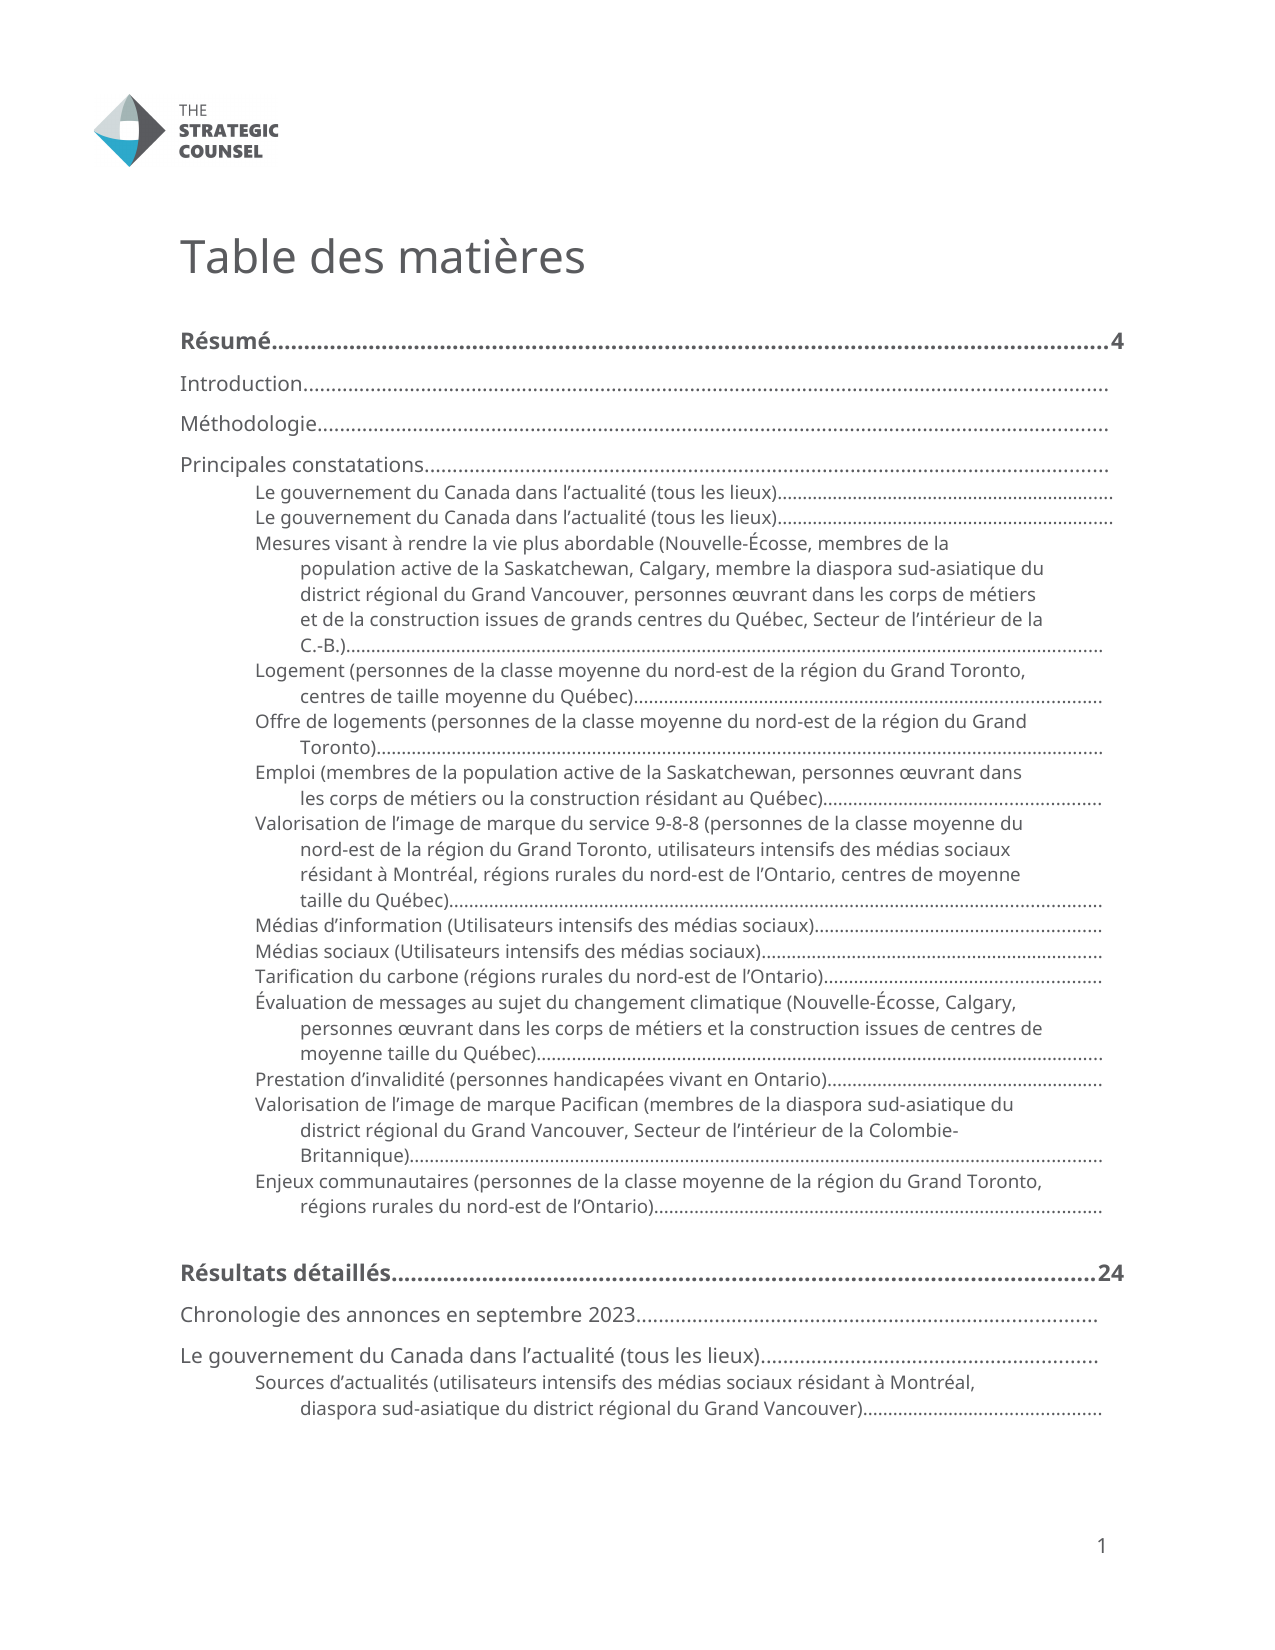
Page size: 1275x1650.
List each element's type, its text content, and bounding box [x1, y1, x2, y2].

text Principales constatations 7 [180, 451, 1050, 479]
text Le gouvernement du Canada dans l’actualité (tous les lieux) 9 [255, 504, 1050, 530]
text Médias sociaux (Utilisateurs intensifs des médias sociaux) 19 [255, 938, 1050, 964]
text Introduction 4 [180, 369, 1050, 397]
text Enjeux communautaires (personnes de la classe moyenne de la région du Grand Toronto, régions rurales du nord-est de l’Ontario) 23 [255, 1168, 1050, 1219]
text Évaluation de messages au sujet du changement climatique (Nouvelle-Écosse, Calgary, personnes œuvrant dans les corps de métiers et la construction issues de centres de moyenne taille du Québec) 20 [255, 989, 1050, 1066]
text Valorisation de l’image de marque du service 9-8-8 (personnes de la classe moyenne du nord-est de la région du Grand Toronto, utilisateurs intensifs des médias sociaux résidant à Montréal, régions rurales du nord-est de l’Ontario, centres de moyenne taille du Québec) 17 [255, 811, 1050, 913]
text Logement (personnes de la classe moyenne du nord-est de la région du Grand Toronto, centres de taille moyenne du Québec) 14 [255, 658, 1050, 709]
text Le gouvernement du Canada dans l’actualité (tous les lieux) 30 [180, 1341, 1050, 1370]
text Résumé 4 [180, 325, 1125, 356]
subtitle Table des matières [180, 225, 930, 287]
text Emploi (membres de la population active de la Saskatchewan, personnes œuvrant dans les corps de métiers ou la construction résidant au Québec) 16 [255, 760, 1050, 811]
picture [93, 94, 279, 167]
text Valorisation de l’image de marque Pacifican (membres de la diaspora sud-asiatique du district régional du Grand Vancouver, Secteur de l’intérieur de la Colombie-Britannique) 22 [255, 1091, 1050, 1168]
text Prestation d’invalidité (personnes handicapées vivant en Ontario) 21 [255, 1066, 1050, 1091]
text Tarification du carbone (régions rurales du nord-est de l’Ontario) 19 [255, 964, 1050, 989]
text Mesures visant à rendre la vie plus abordable (Nouvelle-Écosse, membres de la population active de la Saskatchewan, Calgary, membre la diaspora sud-asiatique du district régional du Grand Vancouver, personnes œuvrant dans les corps de métiers et de la construction issues de grands centres du Québec, Secteur de l’intérieur de la C.-B.) 11 [255, 530, 1050, 658]
text Chronologie des annonces en septembre 2023 26 [180, 1300, 1050, 1329]
text Résultats détaillés 24 [180, 1257, 1125, 1288]
text Offre de logements (personnes de la classe moyenne du nord-est de la région du Grand Toronto) 15 [255, 709, 1050, 760]
text Sources d’actualités (utilisateurs intensifs des médias sociaux résidant à Montréal, diaspora sud-asiatique du district régional du Grand Vancouver) 31 [255, 1370, 1050, 1421]
text Le gouvernement du Canada dans l’actualité (tous les lieux) 7 [255, 479, 1050, 504]
text Médias d’information (Utilisateurs intensifs des médias sociaux) 18 [255, 913, 1050, 938]
text Méthodologie 5 [180, 409, 1050, 438]
